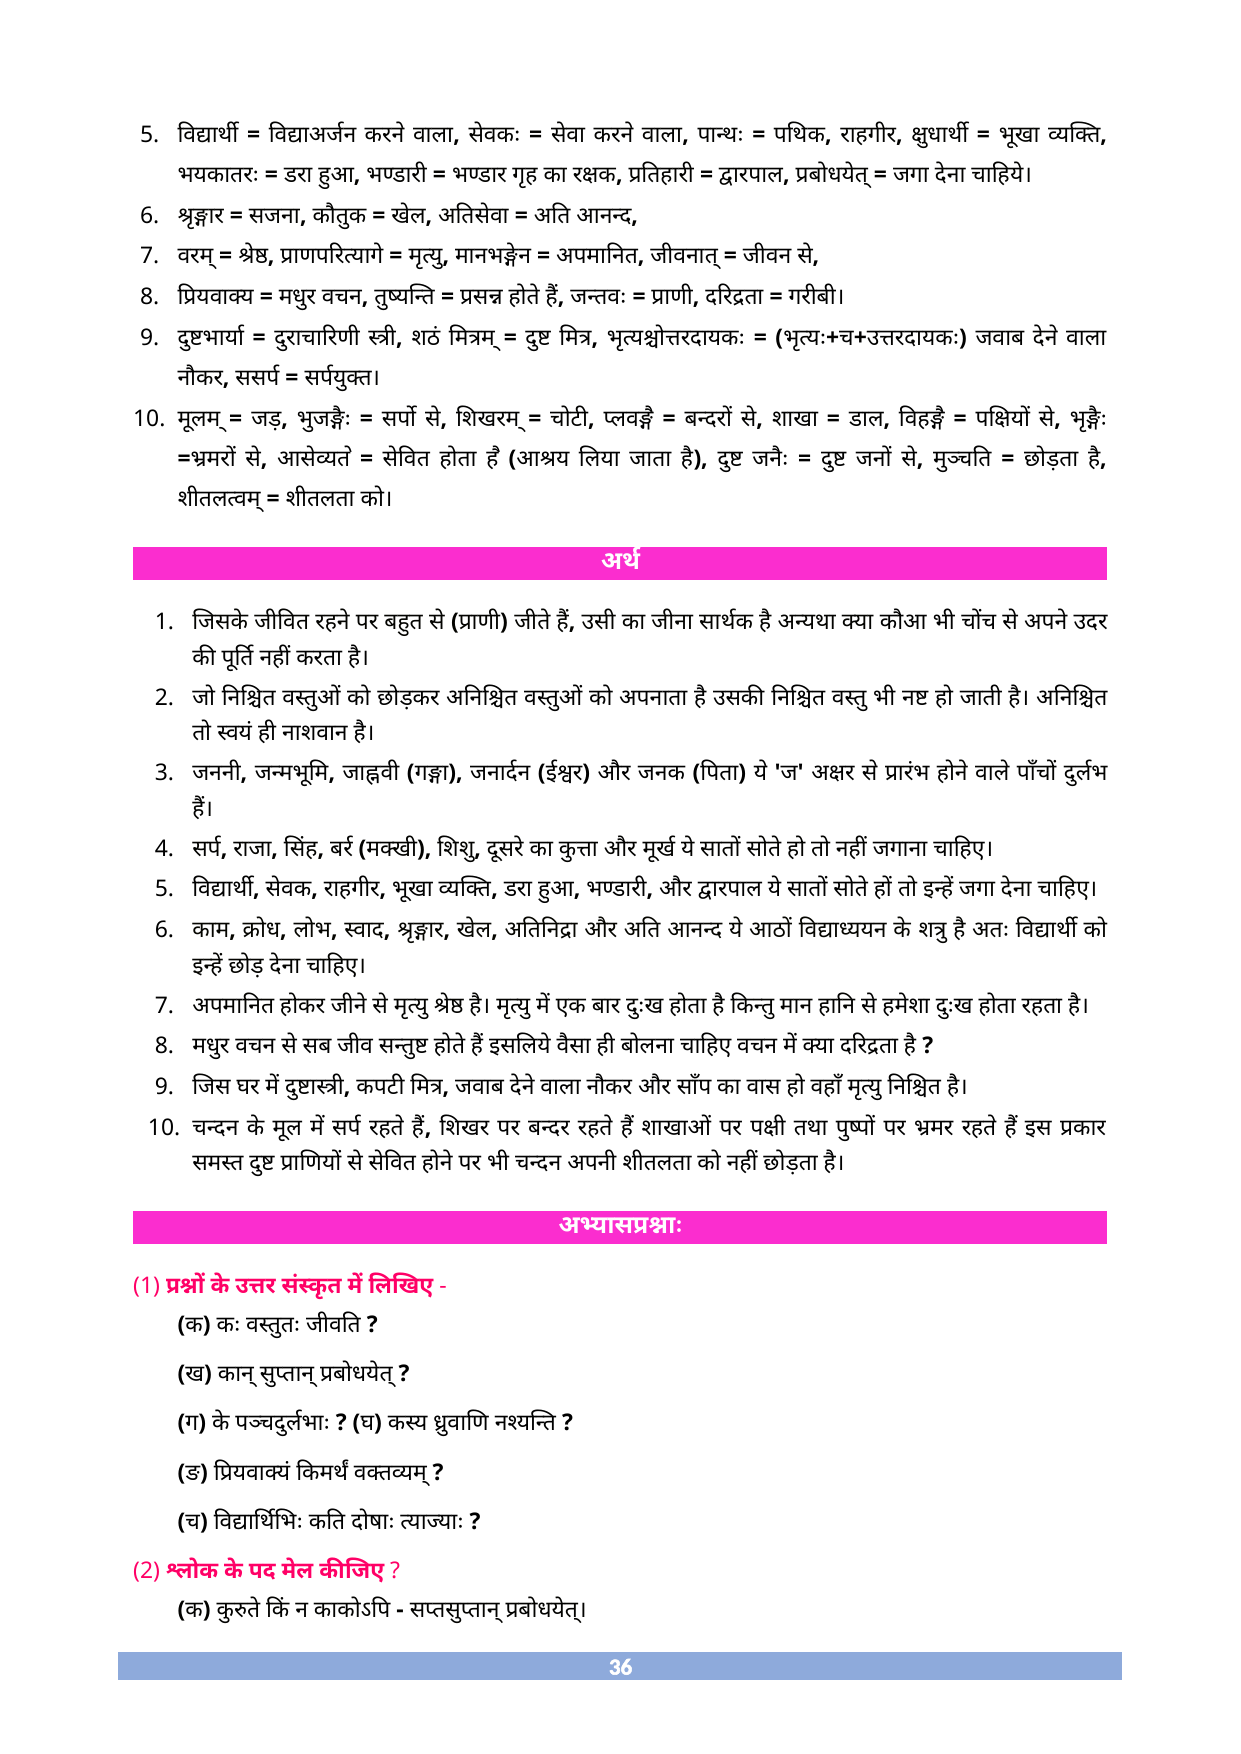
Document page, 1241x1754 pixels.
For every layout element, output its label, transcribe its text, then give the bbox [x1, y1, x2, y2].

text (ङ) प्रियवाक्यं किमर्थं वक्तव्यम् ? [177, 1455, 1107, 1489]
list प्रियवाक्य = मधुर वचन, तुष्यन्ति = प्रसन्न होते हैं, जन्तवः = प्राणी, दरिद्रता = गरीबी। [140, 280, 1107, 314]
text (ख) कान् सुप्तान् प्रबोधयेत् ? [177, 1357, 1107, 1391]
list जिसके जीवित रहने पर बहुत से (प्राणी) जीते हैं, उसी का जीना सार्थक है अन्यथा क्या कौआ भी चोंच से अपने उदर की पूर्ति नहीं करता है। [154, 605, 1107, 674]
list वरम् = श्रेष्ठ, प्राणपरित्यागे = मृत्यु, मानभङ्गेन = अपमानित, जीवनात् = जीवन से, [140, 239, 1107, 273]
list जो निश्चित वस्तुओं को छोड़कर अनिश्चित वस्तुओं को अपनाता है उसकी निश्चित वस्तु भी नष्ट हो जाती है। अनिश्चित तो स्वयं ही नाशवान है। [154, 681, 1107, 750]
list काम, क्रोध, लोभ, स्वाद, श्रृङ्गार, खेल, अतिनिद्रा और अति आनन्द ये आठों विद्याध्ययन के शत्रु है अतः विद्यार्थी को इन्हें छोड़ देना चाहिए। [154, 913, 1107, 983]
text (ग) के पञ्चदुर्लभाः ? (घ) कस्य ध्रुवाणि नश्यन्ति ? [177, 1406, 1107, 1440]
text अभ्यासप्रश्नाः [133, 1211, 1107, 1244]
list विद्यार्थी, सेवक, राहगीर, भूखा व्यक्ति, डरा हुआ, भण्डारी, और द्वारपाल ये सातों सोते हों तो इन्हें जगा देना चाहिए। [154, 872, 1107, 906]
text (क) कः वस्तुतः जीवति ? [177, 1308, 1107, 1341]
list जननी, जन्मभूमि, जाह्नवी (गङ्गा), जनार्दन (ईश्वर) और जनक (पिता) ये 'ज' अक्षर से प्रारंभ होने वाले पाँचों दुर्लभ हैं। [154, 756, 1107, 826]
text अर्थ [133, 547, 1107, 580]
list मधुर वचन से सब जीव सन्तुष्ट होते हैं इसलिये वैसा ही बोलना चाहिए वचन में क्या दरिद्रता है ? [154, 1029, 1107, 1063]
text (1) प्रश्नों के उत्तर संस्कृत में लिखिए - [133, 1269, 1107, 1303]
list अपमानित होकर जीने से मृत्यु श्रेष्ठ है। मृत्यु में एक बार दुःख होता है किन्तु मान हानि से हमेशा दुःख होता रहता है। [154, 989, 1107, 1022]
list श्रृङ्गार = सजना, कौतुक = खेल, अतिसेवा = अति आनन्द, [140, 199, 1107, 233]
list जिस घर में दुष्टास्त्री, कपटी मित्र, जवाब देने वाला नौकर और साँप का वास हो वहाँ मृत्यु निश्चित है। [154, 1070, 1107, 1104]
text (2) श्लोक के पद मेल कीजिए ? [133, 1554, 1107, 1588]
text (च) विद्यार्थिभिः कति दोषाः त्याज्याः ? [177, 1505, 1107, 1538]
list दुष्टभार्या = दुराचारिणी स्त्री, शठं मित्रम् = दुष्ट मित्र, भृत्यश्चोत्तरदायकः = (भृत्यः+च+उत्तरदायकः) जवाब देने वाला नौकर, ससर्प = सर्पयुक्त। [140, 321, 1107, 395]
list चन्दन के मूल में सर्प रहते हैं, शिखर पर बन्दर रहते हैं शाखाओं पर पक्षी तथा पुष्पों पर भ्रमर रहते हैं इस प्रकार समस्त दुष्ट प्राणियों से सेवित होने पर भी चन्दन अपनी शीतलता को नहीं छोड़ता है। [148, 1111, 1107, 1180]
list सर्प, राजा, सिंह, बर्र (मक्खी), शिशु, दूसरे का कुत्ता और मूर्ख ये सातों सोते हो तो नहीं जगाना चाहिए। [154, 832, 1107, 866]
list मूलम् = जड़, भुजङ्गैः = सर्पो से, शिखरम् = चोटी, प्लवङ्गै = बन्दरों से, शाखा = डाल, विहङ्गै = पक्षियों से, भृङ्गैः =भ्रमरों से, आसेव्यते = सेवित होता है (आश्रय लिया जाता है), दुष्ट जनैः = दुष्ट जनों से, मुञ्चति = छोड़ता है, शीतलत्वम् = शीतलता को। [133, 401, 1107, 516]
list विद्यार्थी = विद्याअर्जन करने वाला, सेवकः = सेवा करने वाला, पान्थः = पथिक, राहगीर, क्षुधार्थी = भूखा व्यक्ति, भयकातरः = डरा हुआ, भण्डारी = भण्डार गृह का रक्षक, प्रतिहारी = द्वारपाल, प्रबोधयेत् = जगा देना चाहिये। [140, 118, 1107, 192]
text (क) कुरुते किं न काकोऽपि - सप्तसुप्तान् प्रबोधयेत्। [177, 1593, 1107, 1627]
